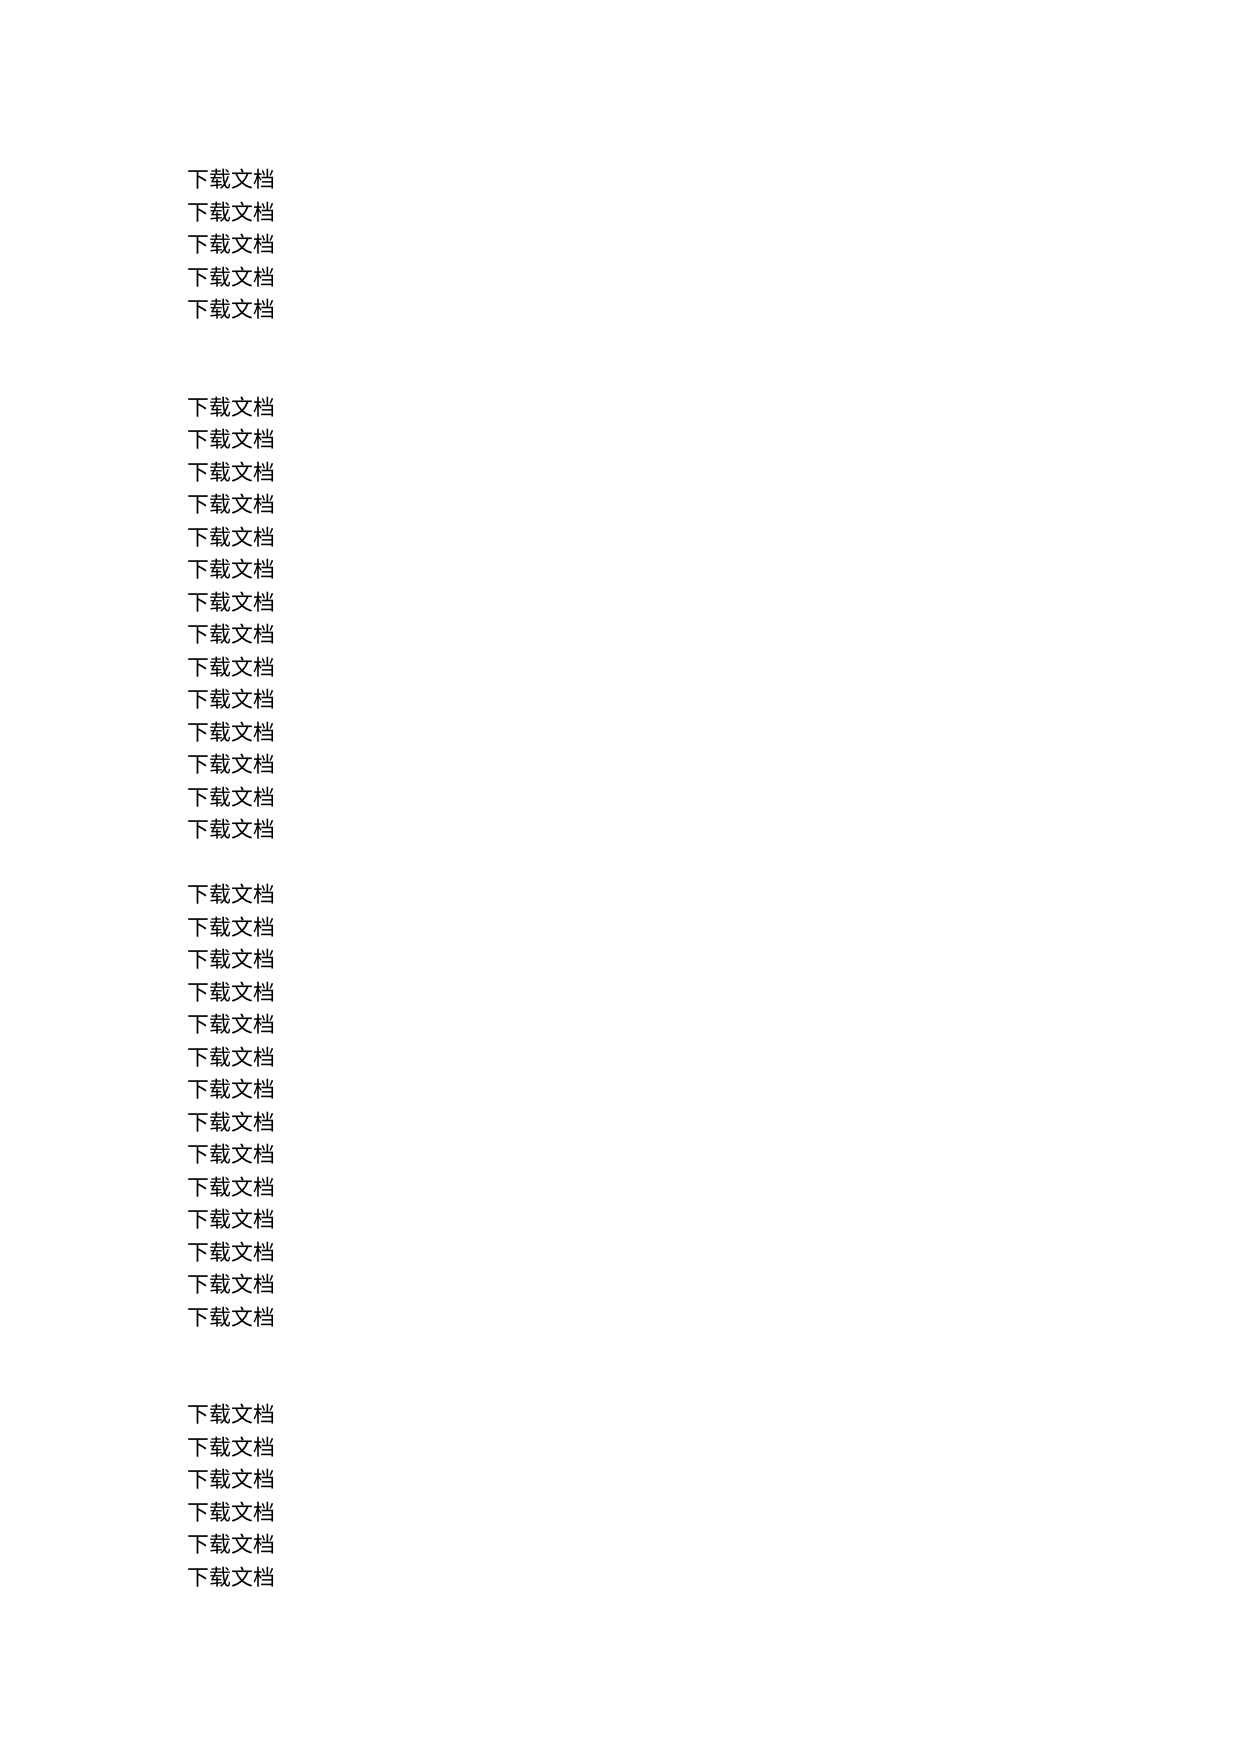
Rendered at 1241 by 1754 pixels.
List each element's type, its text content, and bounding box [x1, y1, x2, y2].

text 下载文档 [187, 1429, 1053, 1462]
text 下载文档 [187, 227, 1053, 259]
text 下载文档 [187, 1527, 1053, 1559]
text 下载文档 [187, 454, 1053, 487]
text 下载文档 [187, 812, 1053, 844]
text 下载文档 [187, 877, 1053, 909]
text 下载文档 [187, 747, 1053, 779]
text 下载文档 [187, 1104, 1053, 1137]
text 下载文档 [187, 779, 1053, 812]
text 下载文档 [187, 422, 1053, 454]
text 下载文档 [187, 1169, 1053, 1202]
text 下载文档 [187, 1137, 1053, 1169]
text 下载文档 [187, 1202, 1053, 1234]
text 下载文档 [187, 1494, 1053, 1527]
text 下载文档 [187, 292, 1053, 324]
text 下载文档 [187, 1397, 1053, 1429]
text 下载文档 [187, 1234, 1053, 1267]
text 下载文档 [187, 942, 1053, 974]
text 下载文档 [187, 194, 1053, 227]
text 下载文档 [187, 1462, 1053, 1494]
text 下载文档 [187, 552, 1053, 584]
text 下载文档 [187, 974, 1053, 1007]
text 下载文档 [187, 1072, 1053, 1104]
text 下载文档 [187, 909, 1053, 942]
text 下载文档 [187, 1039, 1053, 1072]
text 下载文档 [187, 259, 1053, 292]
text 下载文档 [187, 649, 1053, 682]
text 下载文档 [187, 1267, 1053, 1299]
text 下载文档 [187, 389, 1053, 422]
text 下载文档 [187, 162, 1053, 194]
text 下载文档 [187, 682, 1053, 714]
text 下载文档 [187, 584, 1053, 617]
text 下载文档 [187, 487, 1053, 519]
text 下载文档 [187, 617, 1053, 649]
text 下载文档 [187, 1299, 1053, 1332]
text 下载文档 [187, 1559, 1053, 1592]
text 下载文档 [187, 519, 1053, 552]
text 下载文档 [187, 714, 1053, 747]
text 下载文档 [187, 1007, 1053, 1039]
